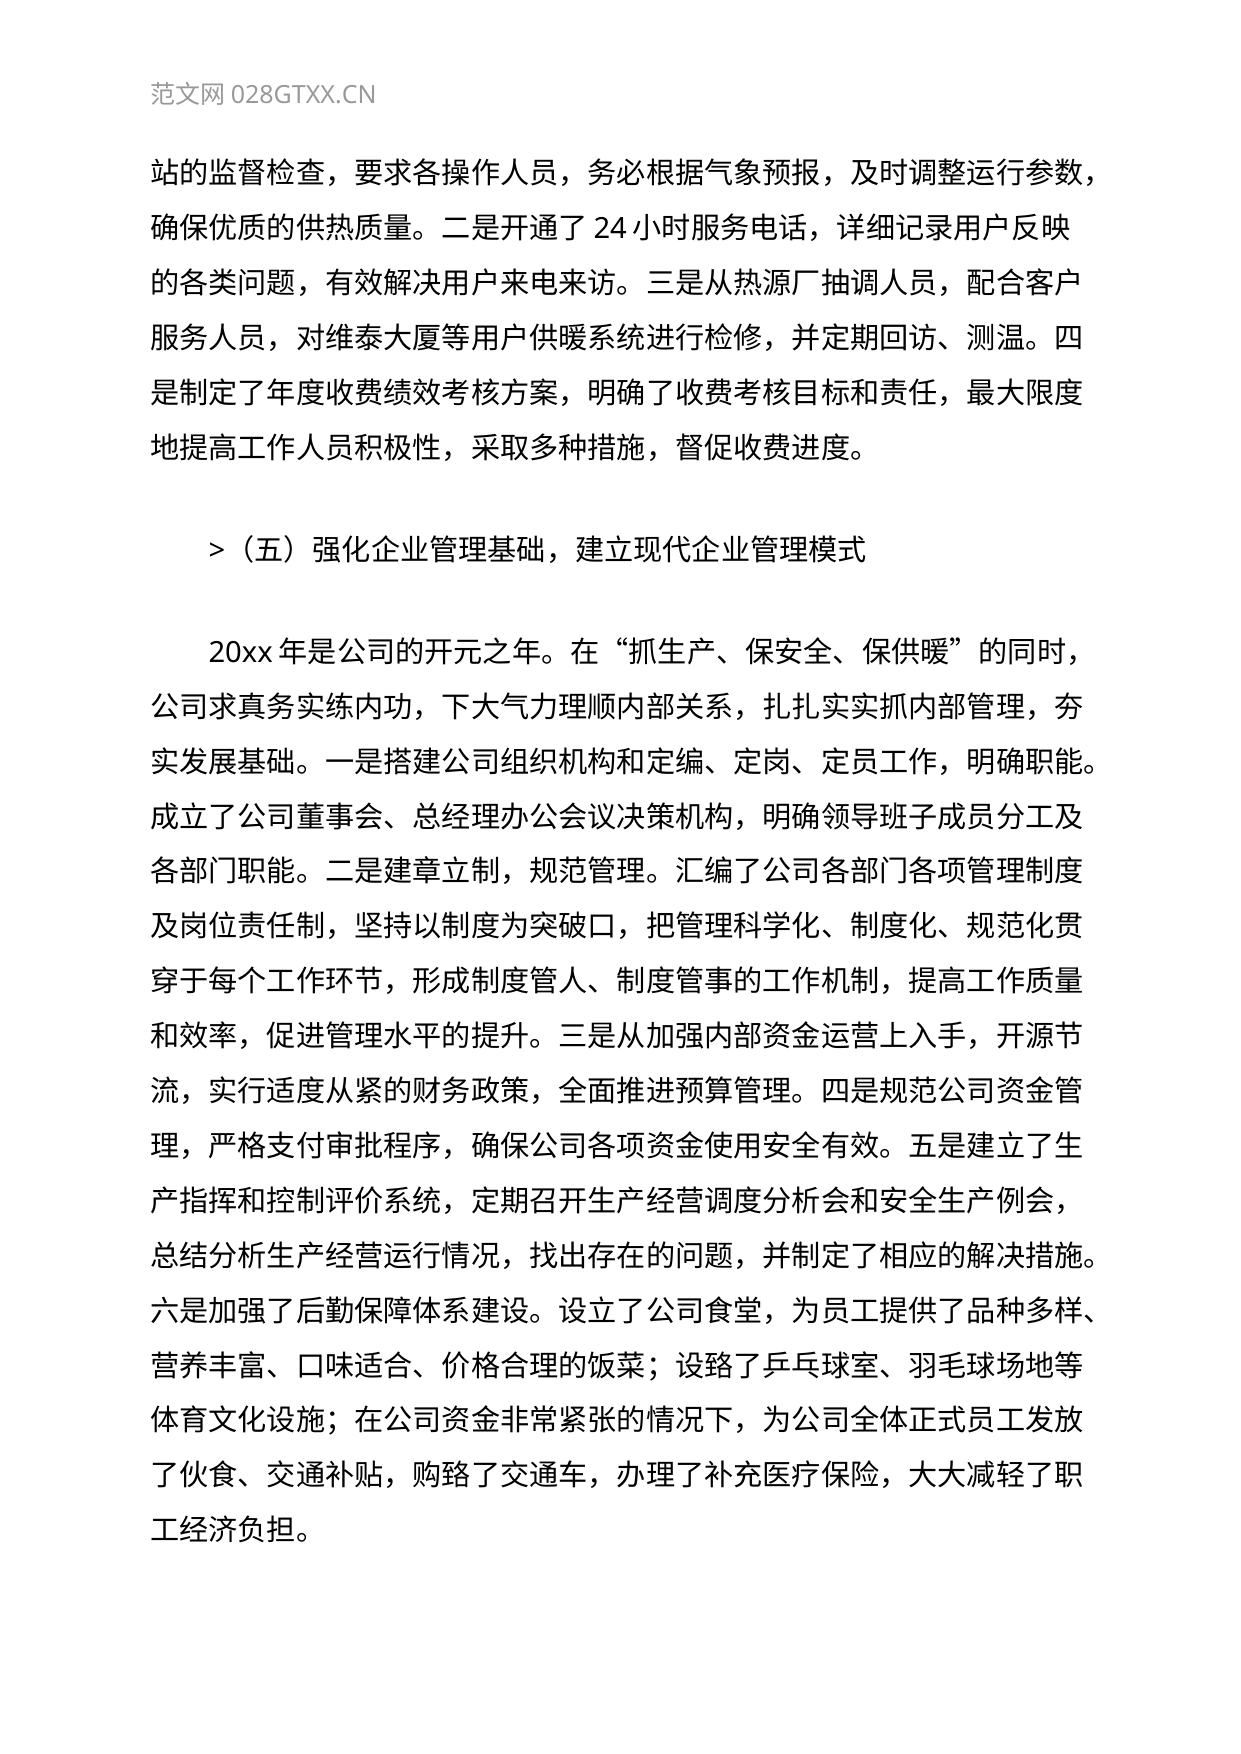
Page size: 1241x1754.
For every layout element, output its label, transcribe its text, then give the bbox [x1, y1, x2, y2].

text >（五）强化企业管理基础，建立现代企业管理模式 [150, 526, 1090, 569]
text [150, 150, 1090, 467]
text 20xx年是公司的开元之年。在“抓生产、保安全、保供暖”的同时，公司求真务实练内功，下大气力理顺内部关系，扎扎实实抓内部管理，夯实发展基础。一是搭建公司组织机构和定编、定岗、定员工作，明确职能。成立了公司董事会、总经理办公会议决策机构，明确领导班子成员分工及各部门职能。二是建章立制，规范管理。汇编了公司各部门各项管理制度及岗位责任制，坚持以制度为突破口，把管理科学化、制度化、规范化贯穿于每个工作环节，形成制度管人、制度管事的工作机制，提高工作质量和效率，促进管理水平的提升。三是从加强内部资金运营上入手，开源节流，实行适度从紧的财务政策，全面推进预算管理。四是规范公司资金管理，严格支付审批程序，确保公司各项资金使用安全有效。五是建立了生产指挥和控制评价系统，定期召开生产经营调度分析会和安全生产例会，总结分析生产经营运行情况，找出存在的问题，并制定了相应的解决措施。六是加强了后勤保障体系建设。设立了公司食堂，为员工提供了品种多样、营养丰富、口味适合、价格合理的饭菜；设臵了乒乓球室、羽毛球场地等体育文化设施；在公司资金非常紧张的情况下，为公司全体正式员工发放了伙食、交通补贴，购臵了交通车，办理了补充医疗保险，大大减轻了职工经济负担。 [150, 628, 1090, 1549]
